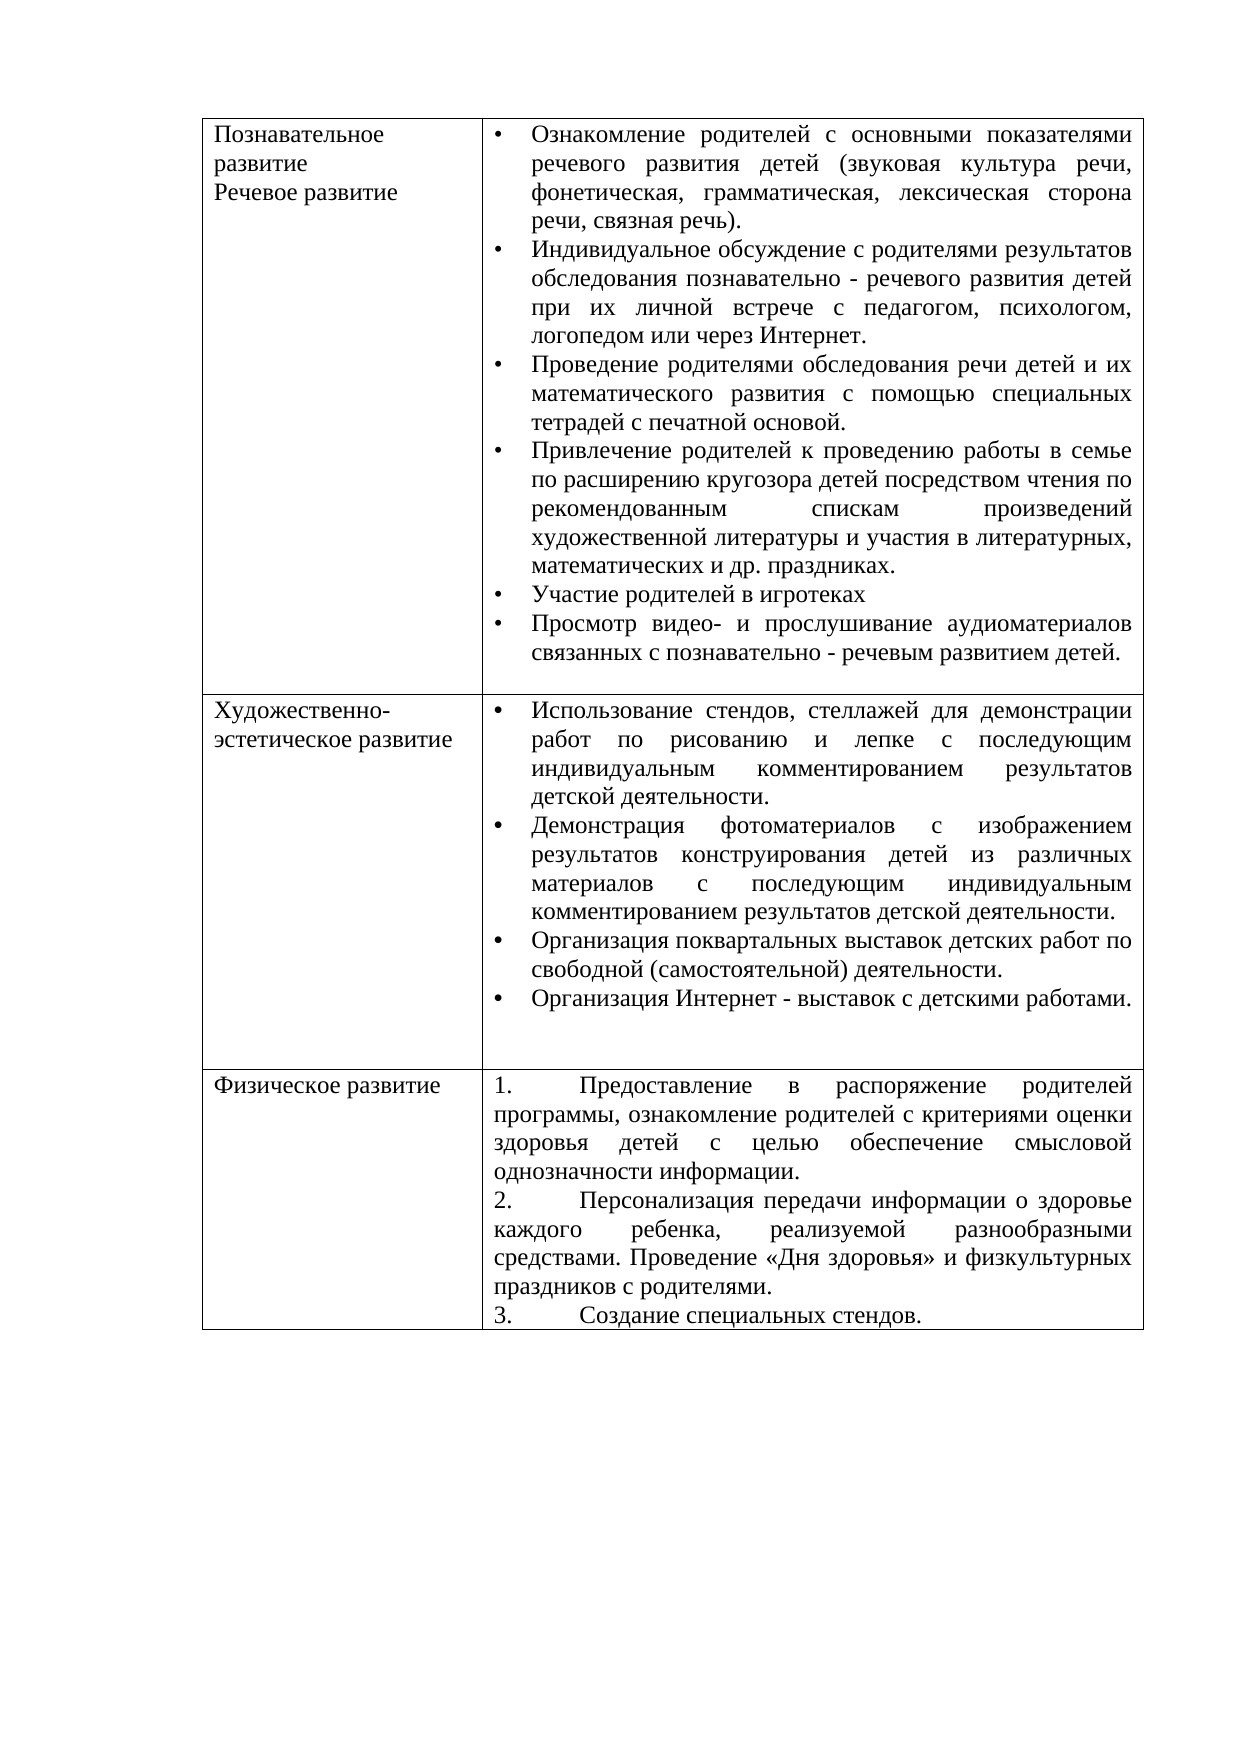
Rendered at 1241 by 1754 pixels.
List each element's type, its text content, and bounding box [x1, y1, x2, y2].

table_cell Предоставление в распоряжение родителей программы, ознакомление родителей с критериями оценки здоровья детей с целью обеспечение смысловой однозначности информации. Персонализация передачи информации о здоровье каждого ребенка, реализуемой разнообразными средствами. Проведение «Дня здоровья» и физкультурных праздников с родителями. Создание специальных стендов. [483, 1070, 1143, 1329]
table_cell Познавательное развитие Речевое развитие [203, 119, 482, 694]
table_cell Физическое развитие [203, 1070, 482, 1329]
table_cell Художественно-эстетическое развитие [203, 695, 482, 1069]
table_cell Использование стендов, стеллажей для демонстрации работ по рисованию и лепке с последующим индивидуальным комментированием результатов детской деятельности. Демонстрация фотоматериалов с изображением результатов конструирования детей из различных материалов с последующим индивидуальным комментированием результатов детской деятельности. Организация поквартальных выставок детских работ по свободной (самостоятельной) деятельности. Организация Интернет - выставок с детскими работами. [483, 695, 1143, 1069]
table_cell Ознакомление родителей с основными показателями речевого развития детей (звуковая культура речи, фонетическая, грамматическая, лексическая сторона речи, связная речь). Индивидуальное обсуждение с родителями результатов обследования познавательно - речевого развития детей при их личной встрече с педагогом, психологом, логопедом или через Интернет. Проведение родителями обследования речи детей и их математического развития с помощью специальных тетрадей с печатной основой. Привлечение родителей к проведению работы в семье по расширению кругозора детей посредством чтения по рекомендованным спискам произведений художественной литературы и участия в литературных, математических и др. праздниках. Участие родителей в игротеках Просмотр видео- и прослушивание аудиоматериалов связанных с познавательно - речевым развитием детей. [483, 119, 1143, 694]
